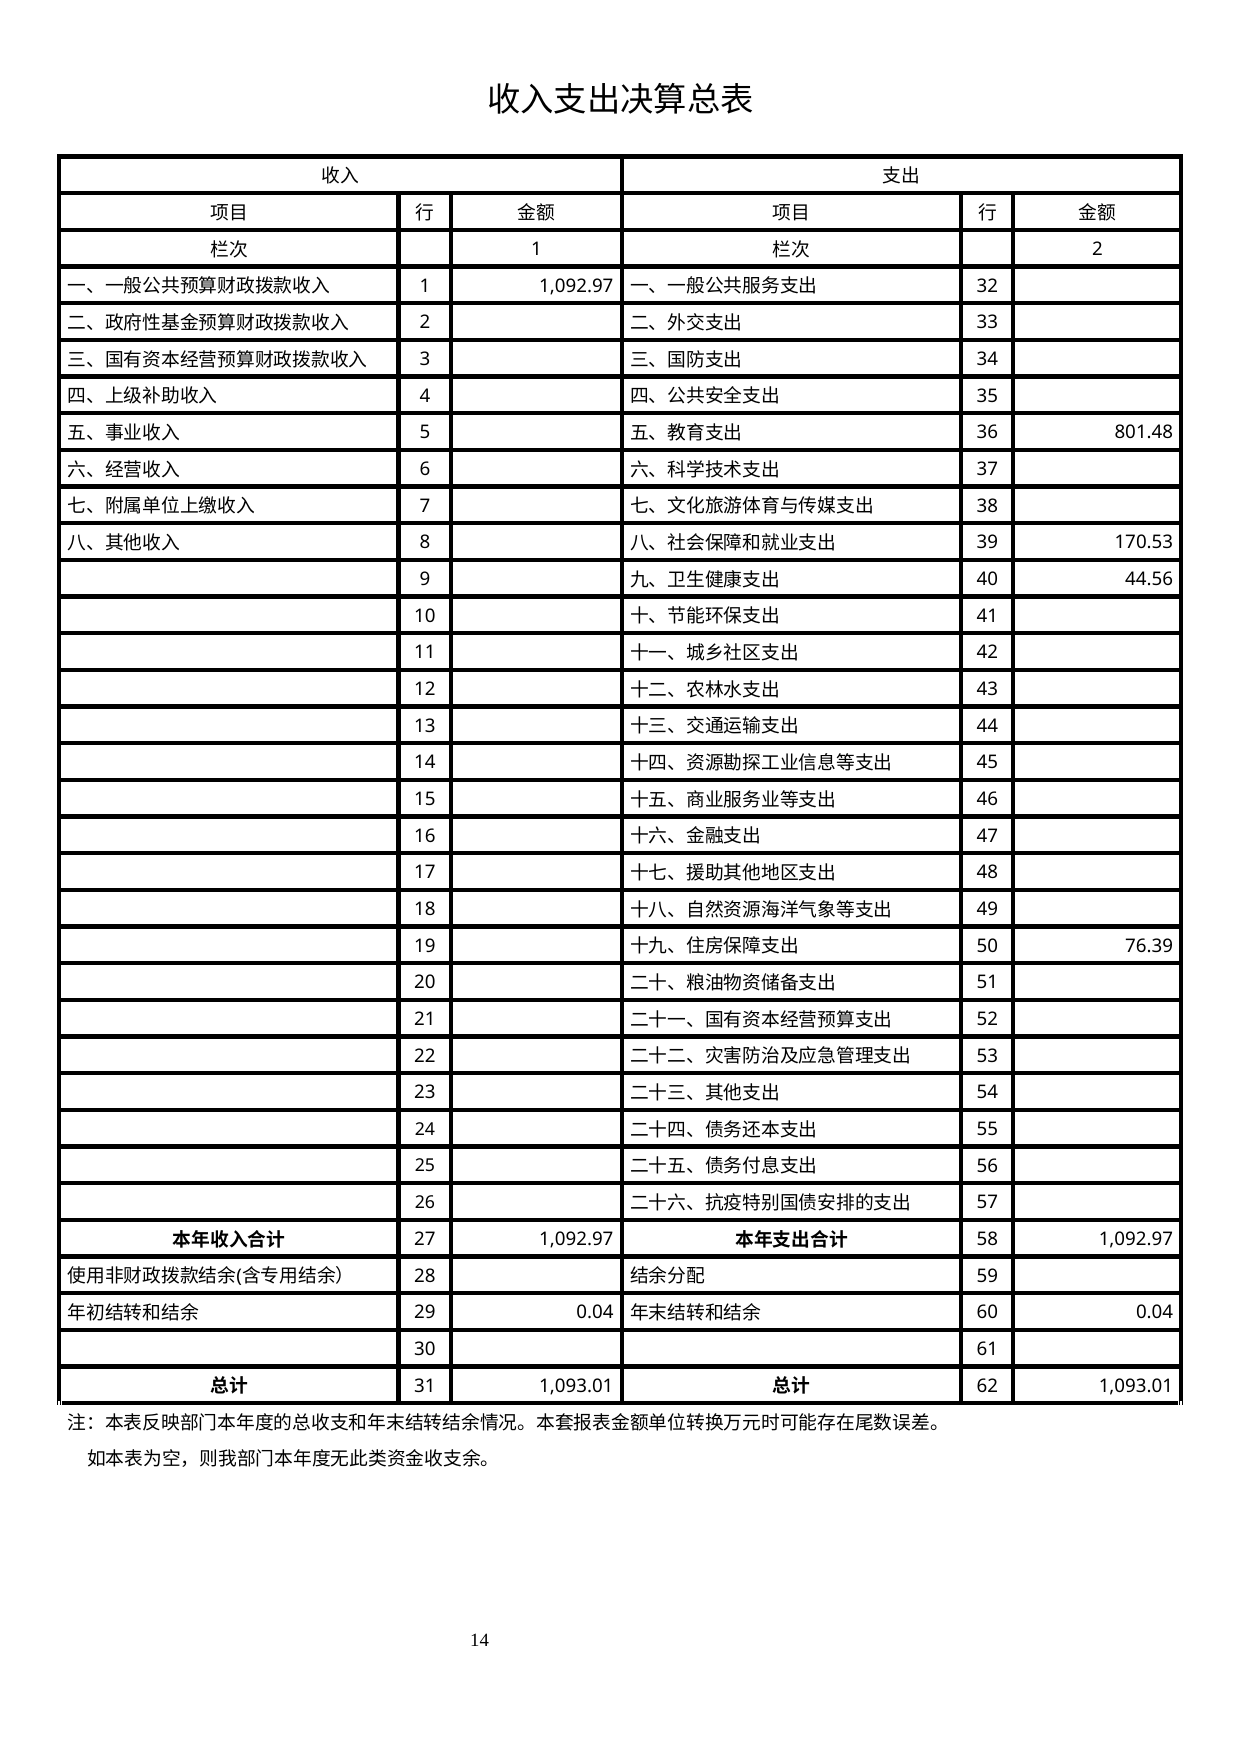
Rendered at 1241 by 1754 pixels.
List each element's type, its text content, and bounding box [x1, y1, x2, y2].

table_cell 本年支出合计 [624, 1222, 959, 1254]
table_cell 40 [963, 562, 1011, 594]
table_cell 1,092.97 [453, 269, 620, 301]
table_cell 55 [963, 1112, 1011, 1144]
table_cell 32 [963, 269, 1011, 301]
table_cell 五、教育支出 [624, 415, 959, 448]
table_cell 50 [963, 929, 1011, 961]
table_cell 801.48 [1015, 415, 1179, 448]
table_cell 2 [401, 305, 449, 338]
table_cell [453, 1075, 620, 1108]
table_cell 34 [963, 342, 1011, 374]
table_cell 五、事业收入 [61, 415, 396, 448]
table_cell [453, 1039, 620, 1071]
table_cell 0.04 [1015, 1295, 1179, 1328]
table_cell 16 [401, 819, 449, 851]
table_cell 20 [401, 965, 449, 998]
table_cell [1015, 1185, 1179, 1218]
table_cell [61, 562, 396, 594]
table_header 收入 [61, 159, 620, 191]
table_cell 61 [963, 1332, 1011, 1364]
table_cell [453, 855, 620, 888]
table_cell 7 [401, 489, 449, 521]
table_cell 二十二、灾害防治及应急管理支出 [624, 1039, 959, 1071]
table_cell 5 [401, 415, 449, 448]
table_cell [1015, 1002, 1179, 1034]
table_cell 56 [963, 1149, 1011, 1181]
table_cell [624, 1332, 959, 1364]
table_cell 项目 [61, 195, 396, 228]
table_cell [453, 489, 620, 521]
table_cell 10 [401, 599, 449, 631]
table_cell 8 [401, 525, 449, 558]
table_cell [453, 305, 620, 338]
table_cell [1015, 709, 1179, 741]
table_cell [453, 1259, 620, 1291]
table_cell 七、文化旅游体育与传媒支出 [624, 489, 959, 521]
table_cell 栏次 [61, 232, 396, 264]
table_cell 二十一、国有资本经营预算支出 [624, 1002, 959, 1034]
table_cell [453, 525, 620, 558]
table_cell [1015, 1332, 1179, 1364]
table_cell [61, 965, 396, 998]
table_cell 24 [401, 1112, 449, 1144]
table_cell 十四、资源勘探工业信息等支出 [624, 745, 959, 778]
table_cell 15 [401, 782, 449, 814]
table_cell 1 [401, 269, 449, 301]
table_cell 54 [963, 1075, 1011, 1108]
table_cell [1015, 305, 1179, 338]
table_cell 43 [963, 672, 1011, 704]
table_cell 41 [963, 599, 1011, 631]
table_cell 21 [401, 1002, 449, 1034]
table_cell 二十、粮油物资储备支出 [624, 965, 959, 998]
table_cell 49 [963, 892, 1011, 924]
table_cell [1015, 855, 1179, 888]
table_cell [61, 599, 396, 631]
table_cell 二、外交支出 [624, 305, 959, 338]
table_cell 45 [963, 745, 1011, 778]
table_cell [453, 1112, 620, 1144]
table_cell 1,092.97 [1015, 1222, 1179, 1254]
table_cell 栏次 [624, 232, 959, 264]
table_cell 十五、商业服务业等支出 [624, 782, 959, 814]
table_cell 51 [963, 965, 1011, 998]
table_cell [61, 1185, 396, 1218]
table_cell 1 [453, 232, 620, 264]
table_cell 金额 [1015, 195, 1179, 228]
table_cell 六、科学技术支出 [624, 452, 959, 484]
table_cell [61, 709, 396, 741]
table_cell 4 [401, 379, 449, 411]
table_cell [453, 965, 620, 998]
table_cell 18 [401, 892, 449, 924]
table_cell 总计 [61, 1369, 396, 1401]
table_cell [453, 1332, 620, 1364]
table_cell 1,092.97 [453, 1222, 620, 1254]
table_cell [61, 892, 396, 924]
table_cell 44.56 [1015, 562, 1179, 594]
table_cell 八、其他收入 [61, 525, 396, 558]
table_cell [1015, 745, 1179, 778]
table_cell [453, 452, 620, 484]
table_cell [1015, 782, 1179, 814]
table_cell 57 [963, 1185, 1011, 1218]
table_cell 如本表为空，则我部门本年度无此类资金收支余。 [60, 1438, 1180, 1474]
table_cell 35 [963, 379, 1011, 411]
table_cell 总计 [624, 1369, 959, 1401]
table_cell [61, 672, 396, 704]
table_cell 30 [401, 1332, 449, 1364]
table_cell [1015, 819, 1179, 851]
table_cell 行次 [963, 195, 1011, 228]
text 收入支出决算总表 [59, 64, 1181, 129]
table_cell 六、经营收入 [61, 452, 396, 484]
table_cell 19 [401, 929, 449, 961]
table_cell 三、国防支出 [624, 342, 959, 374]
table_cell [1015, 635, 1179, 668]
table_cell 14 [401, 745, 449, 778]
table_cell 十三、交通运输支出 [624, 709, 959, 741]
table_cell [61, 1149, 396, 1181]
table_cell 十一、城乡社区支出 [624, 635, 959, 668]
table_cell [453, 782, 620, 814]
table_cell 十九、住房保障支出 [624, 929, 959, 961]
table_cell [1015, 672, 1179, 704]
table_cell 金额 [453, 195, 620, 228]
table_cell [453, 672, 620, 704]
table_cell 0.04 [453, 1295, 620, 1328]
table_cell [61, 635, 396, 668]
table_cell 26 [401, 1185, 449, 1218]
table_cell 25 [401, 1149, 449, 1181]
table_cell 九、卫生健康支出 [624, 562, 959, 594]
table_cell 十、节能环保支出 [624, 599, 959, 631]
table_cell [453, 1149, 620, 1181]
table_cell 52 [963, 1002, 1011, 1034]
table_cell [453, 709, 620, 741]
table_cell 44 [963, 709, 1011, 741]
table_cell 58 [963, 1222, 1011, 1254]
table_cell [61, 1039, 396, 1071]
table_cell 1,093.01 [453, 1369, 620, 1401]
table_cell 使用非财政拨款结余(含专用结余） [61, 1259, 396, 1291]
table_cell 年末结转和结余 [624, 1295, 959, 1328]
table_cell 42 [963, 635, 1011, 668]
table_cell 三、国有资本经营预算财政拨款收入 [61, 342, 396, 374]
table_cell [61, 855, 396, 888]
table_cell [1015, 1259, 1179, 1291]
table_cell 十八、自然资源海洋气象等支出 [624, 892, 959, 924]
table_cell [453, 635, 620, 668]
table_cell [1015, 269, 1179, 301]
table_cell [453, 745, 620, 778]
table_cell 本年收入合计 [61, 1222, 396, 1254]
table_cell [1015, 1149, 1179, 1181]
table_cell 38 [963, 489, 1011, 521]
table_cell 十二、农林水支出 [624, 672, 959, 704]
table_cell 七、附属单位上缴收入 [61, 489, 396, 521]
table_cell 62 [963, 1369, 1011, 1401]
table_cell 结余分配 [624, 1259, 959, 1291]
table_cell [453, 379, 620, 411]
table_cell 53 [963, 1039, 1011, 1071]
table_cell [453, 599, 620, 631]
table_cell [61, 745, 396, 778]
table_cell 170.53 [1015, 525, 1179, 558]
table_cell 一、一般公共预算财政拨款收入 [61, 269, 396, 301]
table_cell 47 [963, 819, 1011, 851]
table_cell 二、政府性基金预算财政拨款收入 [61, 305, 396, 338]
table_cell 29 [401, 1295, 449, 1328]
table_cell 一、一般公共服务支出 [624, 269, 959, 301]
table_cell 2 [1015, 232, 1179, 264]
table_cell 十七、援助其他地区支出 [624, 855, 959, 888]
table_cell [1015, 1039, 1179, 1071]
table_cell 十六、金融支出 [624, 819, 959, 851]
table_cell [1015, 489, 1179, 521]
table_cell [61, 1112, 396, 1144]
table_cell 9 [401, 562, 449, 594]
table_cell [453, 562, 620, 594]
table_cell [61, 929, 396, 961]
table_cell [61, 782, 396, 814]
table_cell [963, 232, 1011, 264]
table_cell [453, 1002, 620, 1034]
table_cell [1015, 599, 1179, 631]
table_cell [453, 342, 620, 374]
table_cell 76.39 [1015, 929, 1179, 961]
table_cell 行次 [401, 195, 449, 228]
table_cell 八、社会保障和就业支出 [624, 525, 959, 558]
table_cell 6 [401, 452, 449, 484]
table_cell 23 [401, 1075, 449, 1108]
table_cell 48 [963, 855, 1011, 888]
table_cell 37 [963, 452, 1011, 484]
table_cell 二十六、抗疫特别国债安排的支出 [624, 1185, 959, 1218]
table_cell [61, 819, 396, 851]
table_cell 17 [401, 855, 449, 888]
table_cell 四、公共安全支出 [624, 379, 959, 411]
table_cell [1015, 1112, 1179, 1144]
table_cell 项目 [624, 195, 959, 228]
table_cell [453, 892, 620, 924]
table_cell [1015, 452, 1179, 484]
table_cell 28 [401, 1259, 449, 1291]
table_cell [453, 415, 620, 448]
table_cell 二十五、债务付息支出 [624, 1149, 959, 1181]
table_cell 33 [963, 305, 1011, 338]
table_cell 13 [401, 709, 449, 741]
table_cell 四、上级补助收入 [61, 379, 396, 411]
table_cell 年初结转和结余 [61, 1295, 396, 1328]
table_cell [453, 1185, 620, 1218]
table_cell 39 [963, 525, 1011, 558]
table_cell 46 [963, 782, 1011, 814]
table_cell [1015, 892, 1179, 924]
table_cell 60 [963, 1295, 1011, 1328]
table_cell 12 [401, 672, 449, 704]
table_cell 59 [963, 1259, 1011, 1291]
table_cell [453, 819, 620, 851]
table_cell 31 [401, 1369, 449, 1401]
table_cell [453, 929, 620, 961]
table_cell [61, 1332, 396, 1364]
table_cell 注：本表反映部门本年度的总收支和年末结转结余情况。本套报表金额单位转换万元时可能存在尾数误差。 [60, 1401, 1180, 1438]
table_cell 36 [963, 415, 1011, 448]
table_cell [401, 232, 449, 264]
table_cell [1015, 965, 1179, 998]
table_cell 3 [401, 342, 449, 374]
table_cell 1,093.01 [1015, 1369, 1179, 1401]
table_cell 27 [401, 1222, 449, 1254]
table_cell 二十四、债务还本支出 [624, 1112, 959, 1144]
table_cell [1015, 342, 1179, 374]
table_cell 二十三、其他支出 [624, 1075, 959, 1108]
table_cell [61, 1002, 396, 1034]
table_cell [61, 1075, 396, 1108]
table_cell [1015, 1075, 1179, 1108]
table_cell [1015, 379, 1179, 411]
table_header 支出 [624, 159, 1179, 191]
table_cell 11 [401, 635, 449, 668]
table_cell 22 [401, 1039, 449, 1071]
